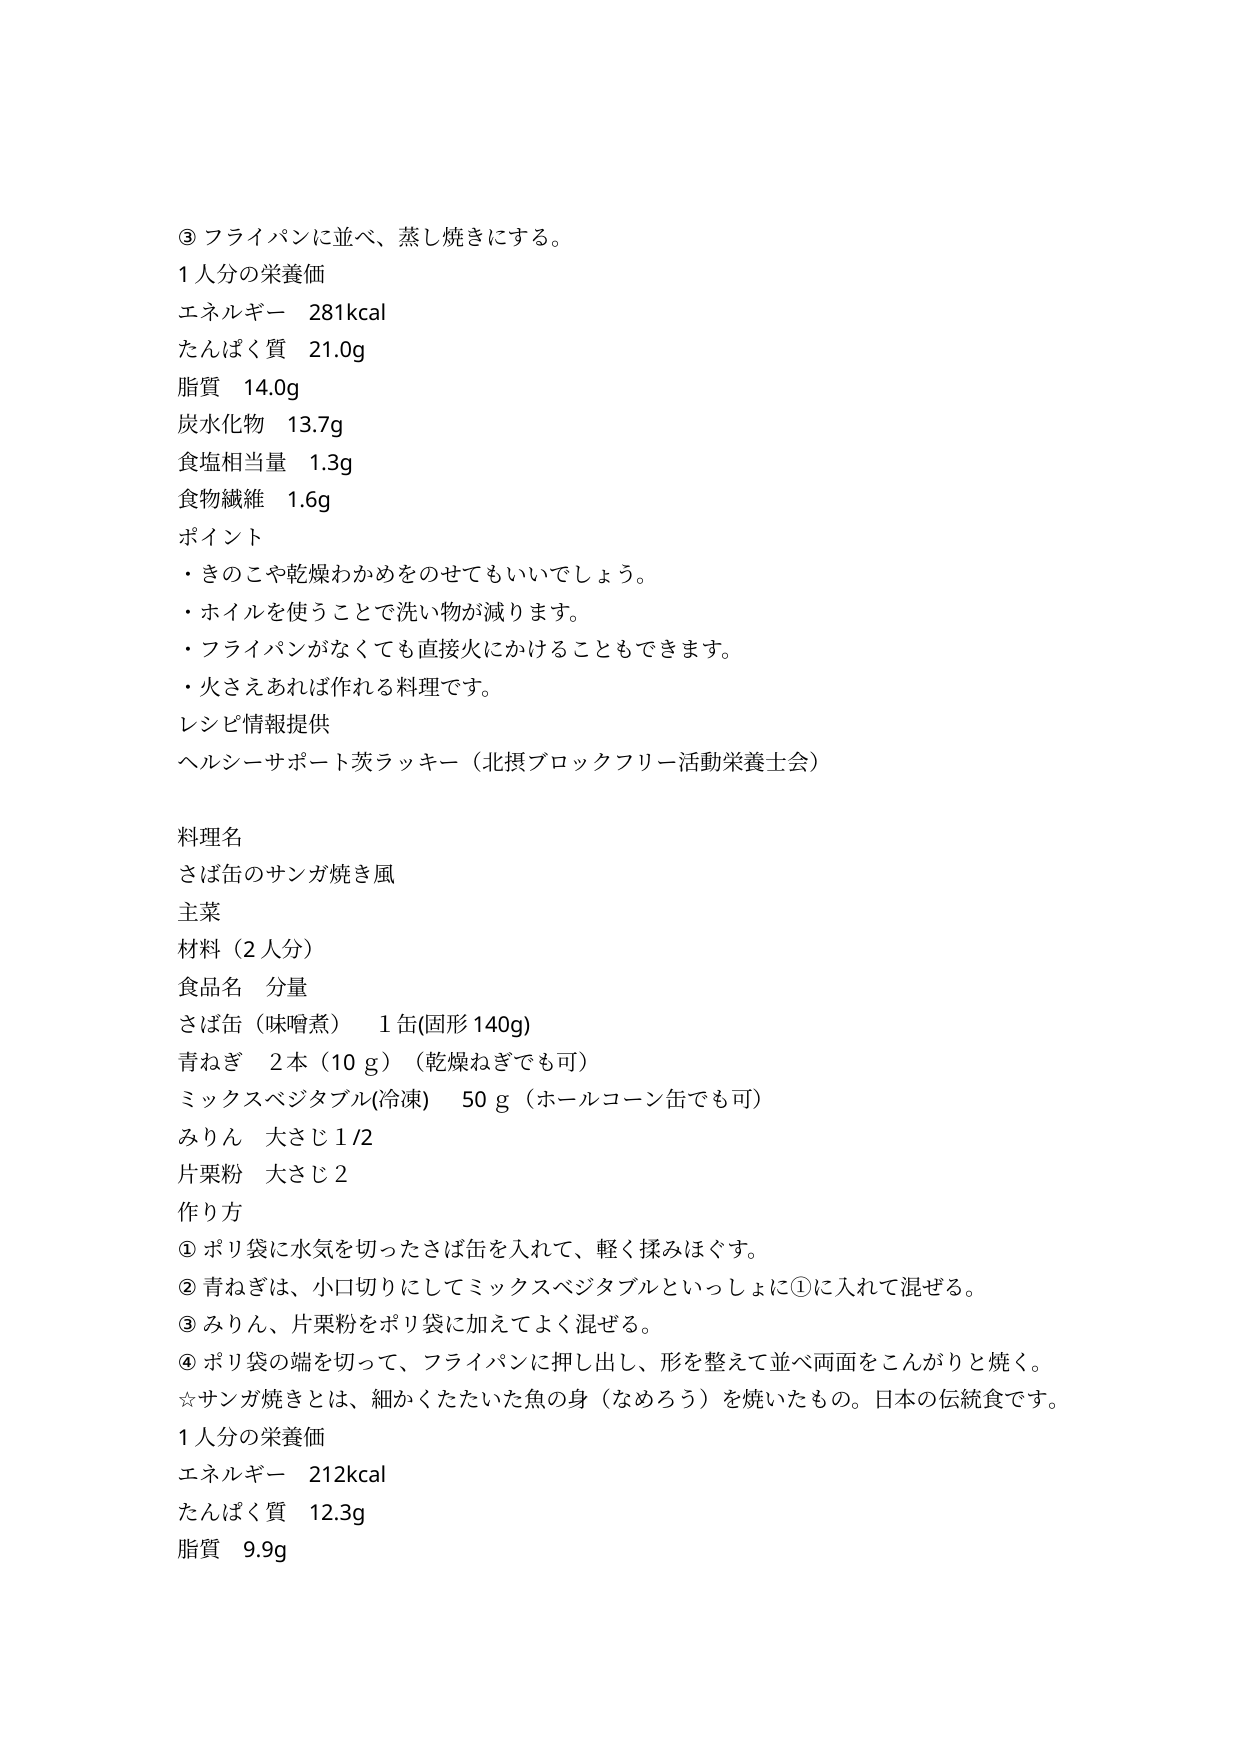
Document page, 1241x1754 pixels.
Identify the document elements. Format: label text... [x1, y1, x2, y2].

text 材料（2人分） [177, 929, 1063, 967]
text ミックスベジタブル(冷凍) 50ｇ（ホールコーン缶でも可） [177, 1079, 1063, 1117]
text ・フライパンがなくても直接火にかけることもできます。 [177, 629, 1063, 667]
text エネルギー 281kcal [177, 292, 1063, 329]
text ・ホイルを使うことで洗い物が減ります。 [177, 592, 1063, 629]
text ☆サンガ焼きとは、細かくたたいた魚の身（なめろう）を焼いたもの。日本の伝統食です。 [177, 1379, 1063, 1417]
text 1人分の栄養価 [177, 254, 1063, 292]
text さば缶（味噌煮） １缶(固形140g) [177, 1004, 1063, 1042]
text みりん 大さじ１/2 [177, 1117, 1063, 1154]
text エネルギー 212kcal [177, 1454, 1063, 1492]
text 料理名 [177, 817, 1063, 854]
text ③ みりん、片栗粉をポリ袋に加えてよく混ぜる。 [177, 1304, 1063, 1342]
text 脂質 9.9g [177, 1529, 1063, 1567]
text さば缶のサンガ焼き風 [177, 854, 1063, 892]
text ① ポリ袋に水気を切ったさば缶を入れて、軽く揉みほぐす。 [177, 1229, 1063, 1267]
text ③ フライパンに並べ、蒸し焼きにする。 [177, 217, 1063, 254]
text ヘルシーサポート茨ラッキー（北摂ブロックフリー活動栄養士会） [177, 742, 1063, 779]
text たんぱく質 21.0g [177, 329, 1063, 367]
text ④ ポリ袋の端を切って、フライパンに押し出し、形を整えて並べ両面をこんがりと焼く。 [177, 1342, 1063, 1379]
text たんぱく質 12.3g [177, 1492, 1063, 1529]
text 作り方 [177, 1192, 1063, 1229]
text 片栗粉 大さじ２ [177, 1154, 1063, 1192]
text ・火さえあれば作れる料理です。 [177, 667, 1063, 704]
text 炭水化物 13.7g [177, 404, 1063, 442]
text 食物繊維 1.6g [177, 479, 1063, 517]
text 主菜 [177, 892, 1063, 929]
text レシピ情報提供 [177, 704, 1063, 742]
text 1人分の栄養価 [177, 1417, 1063, 1454]
text 食塩相当量 1.3g [177, 442, 1063, 479]
text ポイント [177, 517, 1063, 554]
text 食品名 分量 [177, 967, 1063, 1004]
text 脂質 14.0g [177, 367, 1063, 404]
text ・きのこや乾燥わかめをのせてもいいでしょう。 [177, 554, 1063, 592]
text 青ねぎ ２本（10ｇ）（乾燥ねぎでも可） [177, 1042, 1063, 1079]
text ② 青ねぎは、小口切りにしてミックスベジタブルといっしょに①に入れて混ぜる。 [177, 1267, 1063, 1304]
